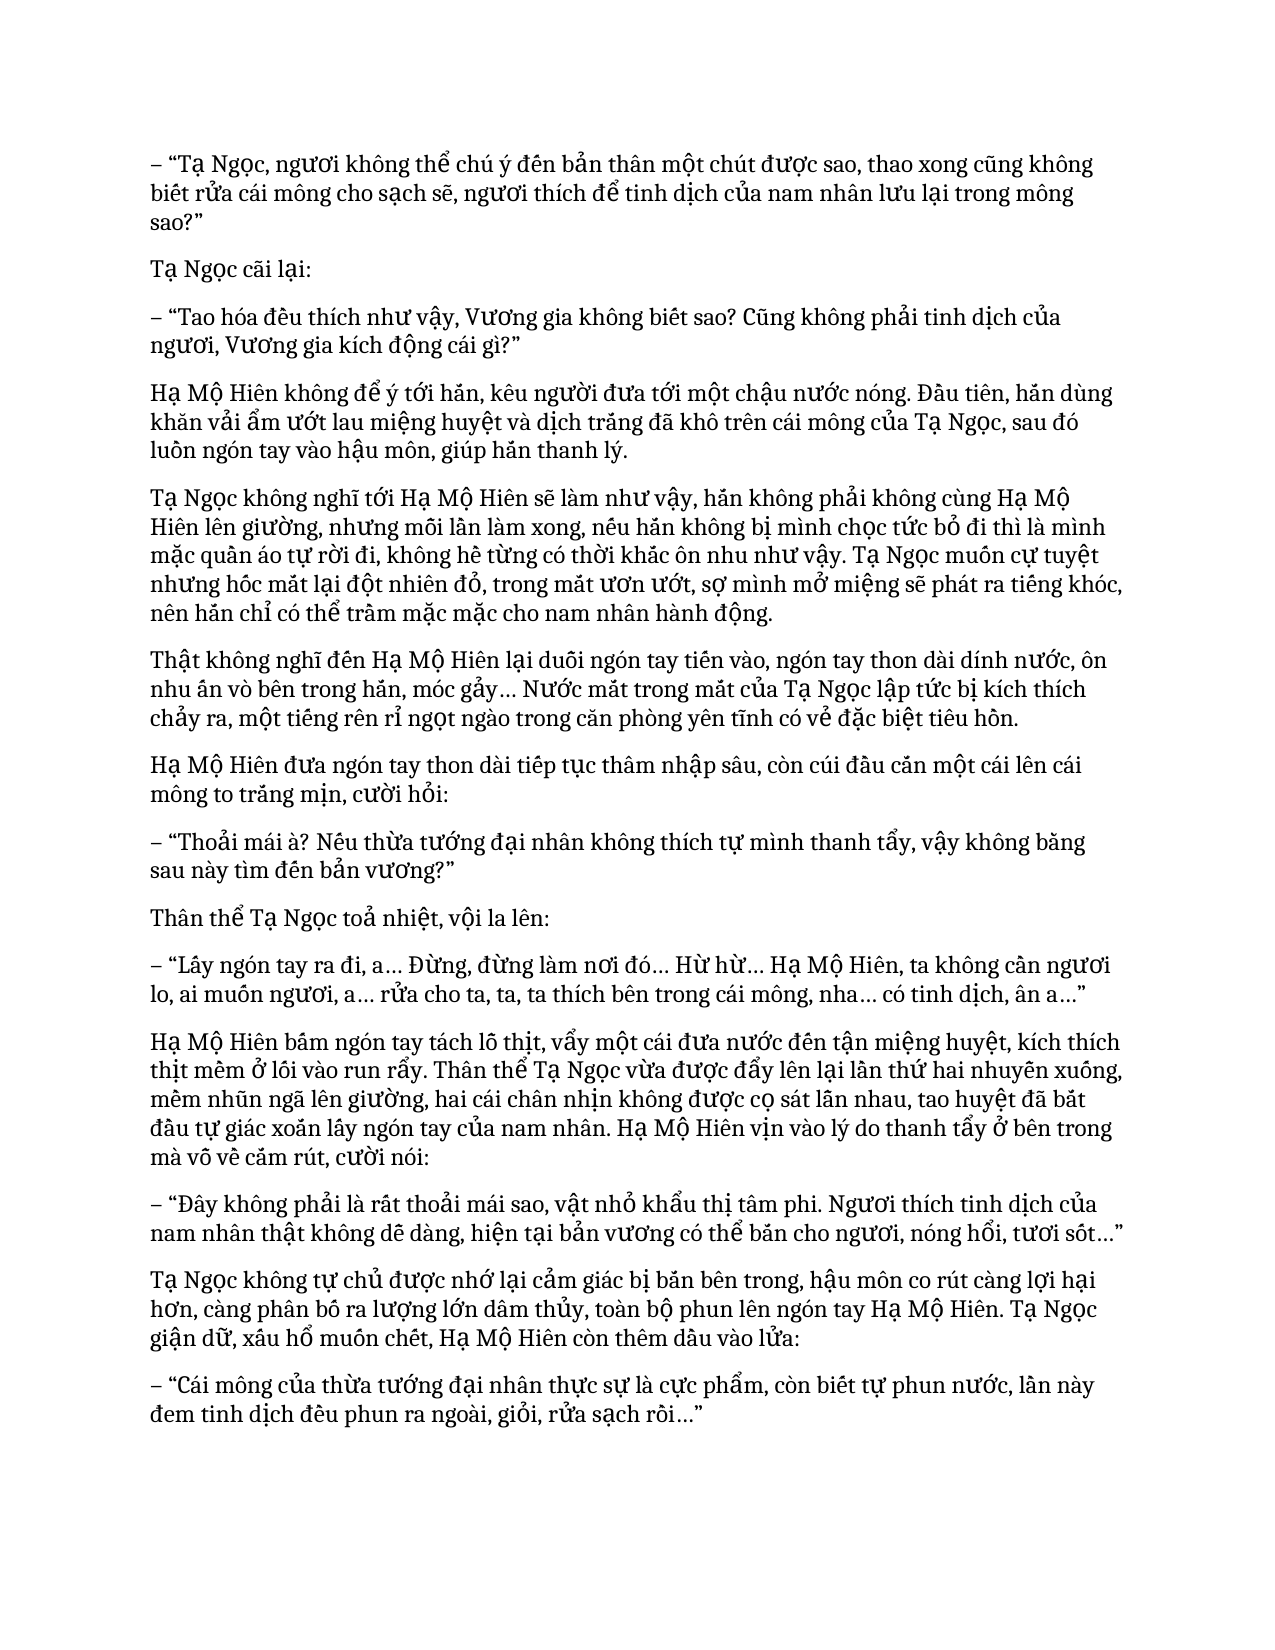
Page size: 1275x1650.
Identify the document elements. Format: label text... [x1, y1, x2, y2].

text – “Đây không phải là rất thoải mái sao, vật nhỏ khẩu thị tâm phi. Ngươi thích tinh dịch của nam nhân thật không dễ dàng, hiện tại bản vương có thể bắn cho ngươi, nóng hổi, tươi sốt…” [150, 1190, 1125, 1247]
text Hạ Mộ Hiên đưa ngón tay thon dài tiếp tục thâm nhập sâu, còn cúi đầu cắn một cái lên cái mông to trắng mịn, cười hỏi: [150, 751, 1125, 809]
text Tạ Ngọc không nghĩ tới Hạ Mộ Hiên sẽ làm như vậy, hắn không phải không cùng Hạ Mộ Hiên lên giường, nhưng mỗi lần làm xong, nếu hắn không bị mình chọc tức bỏ đi thì là mình mặc quần áo tự rời đi, không hề từng có thời khắc ôn nhu như vậy. Tạ Ngọc muốn cự tuyệt nhưng hốc mắt lại đột nhiên đỏ, trong mắt ươn ướt, sợ mình mở miệng sẽ phát ra tiếng khóc, nên hắn chỉ có thể trầm mặc mặc cho nam nhân hành động. [150, 484, 1125, 627]
text – “Cái mông của thừa tướng đại nhân thực sự là cực phẩm, còn biết tự phun nước, lần này đem tinh dịch đều phun ra ngoài, giỏi, rửa sạch rồi…” [150, 1371, 1125, 1429]
text Hạ Mộ Hiên không để ý tới hắn, kêu người đưa tới một chậu nước nóng. Đầu tiên, hắn dùng khăn vải ẩm ướt lau miệng huyệt và dịch trắng đã khô trên cái mông của Tạ Ngọc, sau đó luồn ngón tay vào hậu môn, giúp hắn thanh lý. [150, 379, 1125, 465]
text – “Tao hóa đều thích như vậy, Vương gia không biết sao? Cũng không phải tinh dịch của ngươi, Vương gia kích động cái gì?” [150, 302, 1125, 360]
text Tạ Ngọc không tự chủ được nhớ lại cảm giác bị bắn bên trong, hậu môn co rút càng lợi hại hơn, càng phân bố ra lượng lớn dâm thủy, toàn bộ phun lên ngón tay Hạ Mộ Hiên. Tạ Ngọc giận dữ, xấu hổ muốn chết, Hạ Mộ Hiên còn thêm dầu vào lửa: [150, 1266, 1125, 1352]
text Thật không nghĩ đến Hạ Mộ Hiên lại duỗi ngón tay tiến vào, ngón tay thon dài dính nước, ôn nhu ấn vò bên trong hắn, móc gảy… Nước mắt trong mắt của Tạ Ngọc lập tức bị kích thích chảy ra, một tiếng rên rỉ ngọt ngào trong căn phòng yên tĩnh có vẻ đặc biệt tiêu hồn. [150, 646, 1125, 732]
text – “Tạ Ngọc, ngươi không thể chú ý đến bản thân một chút được sao, thao xong cũng không biết rửa cái mông cho sạch sẽ, ngươi thích để tinh dịch của nam nhân lưu lại trong mông sao?” [150, 150, 1125, 236]
text Hạ Mộ Hiên bấm ngón tay tách lỗ thịt, vẩy một cái đưa nước đến tận miệng huyệt, kích thích thịt mềm ở lối vào run rẩy. Thân thể Tạ Ngọc vừa được đẩy lên lại lần thứ hai nhuyễn xuống, mềm nhũn ngã lên giường, hai cái chân nhịn không được cọ sát lẫn nhau, tao huyệt đã bắt đầu tự giác xoắn lấy ngón tay của nam nhân. Hạ Mộ Hiên vịn vào lý do thanh tẩy ở bên trong mà vỗ về cắm rút, cười nói: [150, 1027, 1125, 1171]
text – “Thoải mái à? Nếu thừa tướng đại nhân không thích tự mình thanh tẩy, vậy không bằng sau này tìm đến bản vương?” [150, 827, 1125, 885]
text Thân thể Tạ Ngọc toả nhiệt, vội la lên: [150, 904, 1125, 932]
text Tạ Ngọc cãi lại: [150, 255, 1125, 284]
text – “Lấy ngón tay ra đi, a… Đừng, đừng làm nơi đó… Hừ hừ… Hạ Mộ Hiên, ta không cần ngươi lo, ai muốn ngươi, a… rửa cho ta, ta, ta thích bên trong cái mông, nha… có tinh dịch, ân a…” [150, 951, 1125, 1009]
